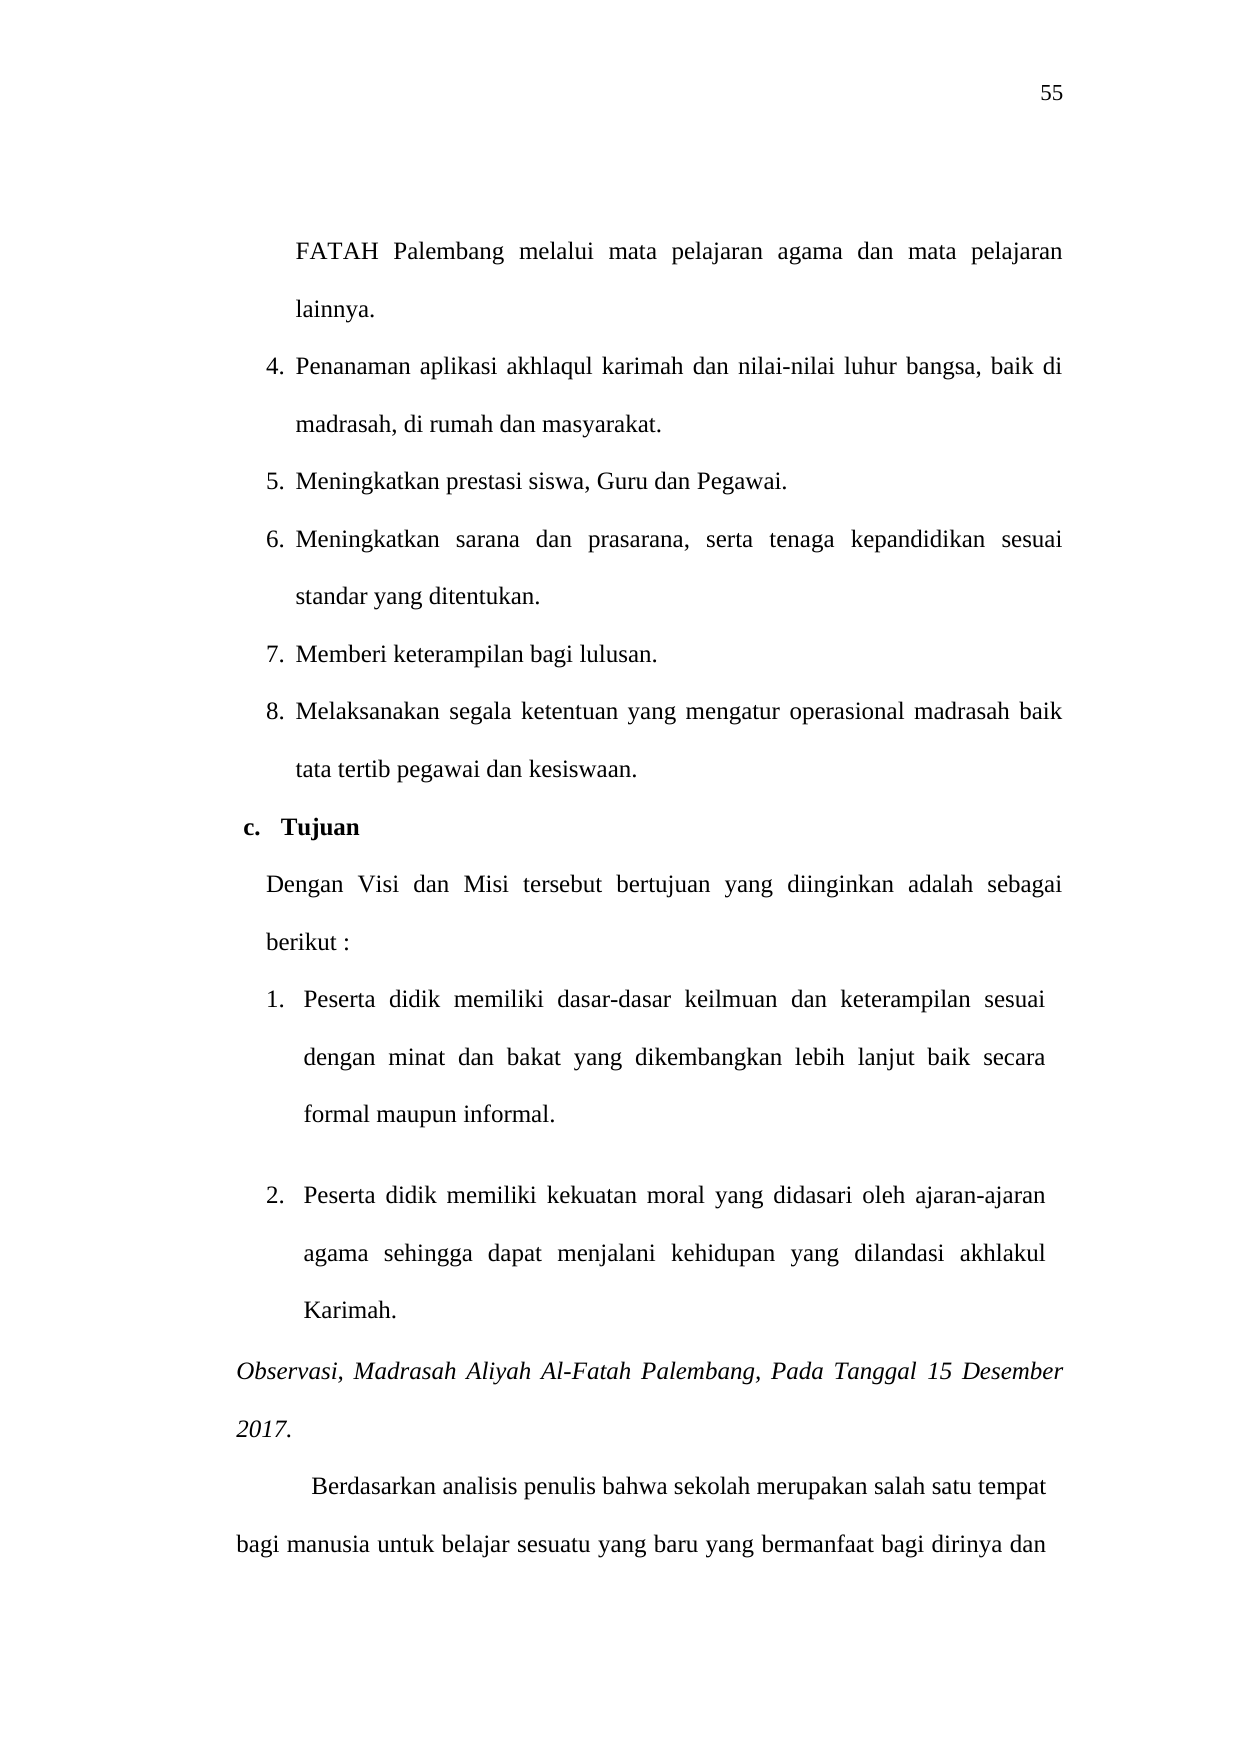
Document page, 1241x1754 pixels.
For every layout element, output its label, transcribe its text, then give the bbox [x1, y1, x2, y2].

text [221, 1471, 1047, 1558]
list Peserta didik memiliki kekuatan moral yang didasari oleh ajaran-ajaran agama sehingga dapat menjalani kehidupan yang dilandasi akhlakul Karimah. [266, 1180, 1046, 1324]
list Penanaman aplikasi akhlaqul karimah dan nilai-nilai luhur bangsa, baik di madrasah, di rumah dan masyarakat. [266, 351, 1063, 437]
list Peserta didik memiliki dasar-dasar keilmuan dan keterampilan sesuai dengan minat dan bakat yang dikembangkan lebih lanjut baik secara formal maupun informal. [266, 984, 1046, 1128]
list Melaksanakan segala ketentuan yang mengatur operasional madrasah baik tata tertib pegawai dan kesiswaan. [266, 696, 1063, 782]
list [266, 236, 1063, 322]
subtitle Tujuan [243, 812, 1063, 841]
list Memberi keterampilan bagi lulusan. [266, 639, 1063, 667]
text Dengan Visi dan Misi tersebut bertujuan yang diinginkan adalah sebagai berikut : [266, 869, 1063, 956]
list Observasi, Madrasah Aliyah Al-Fatah Palembang, Pada Tanggal 15 Desember 2017. [236, 1356, 1063, 1443]
list Meningkatkan sarana dan prasarana, serta tenaga kepandidikan sesuai standar yang ditentukan. [266, 524, 1063, 610]
list Meningkatkan prestasi siswa, Guru dan Pegawai. [266, 466, 1063, 495]
